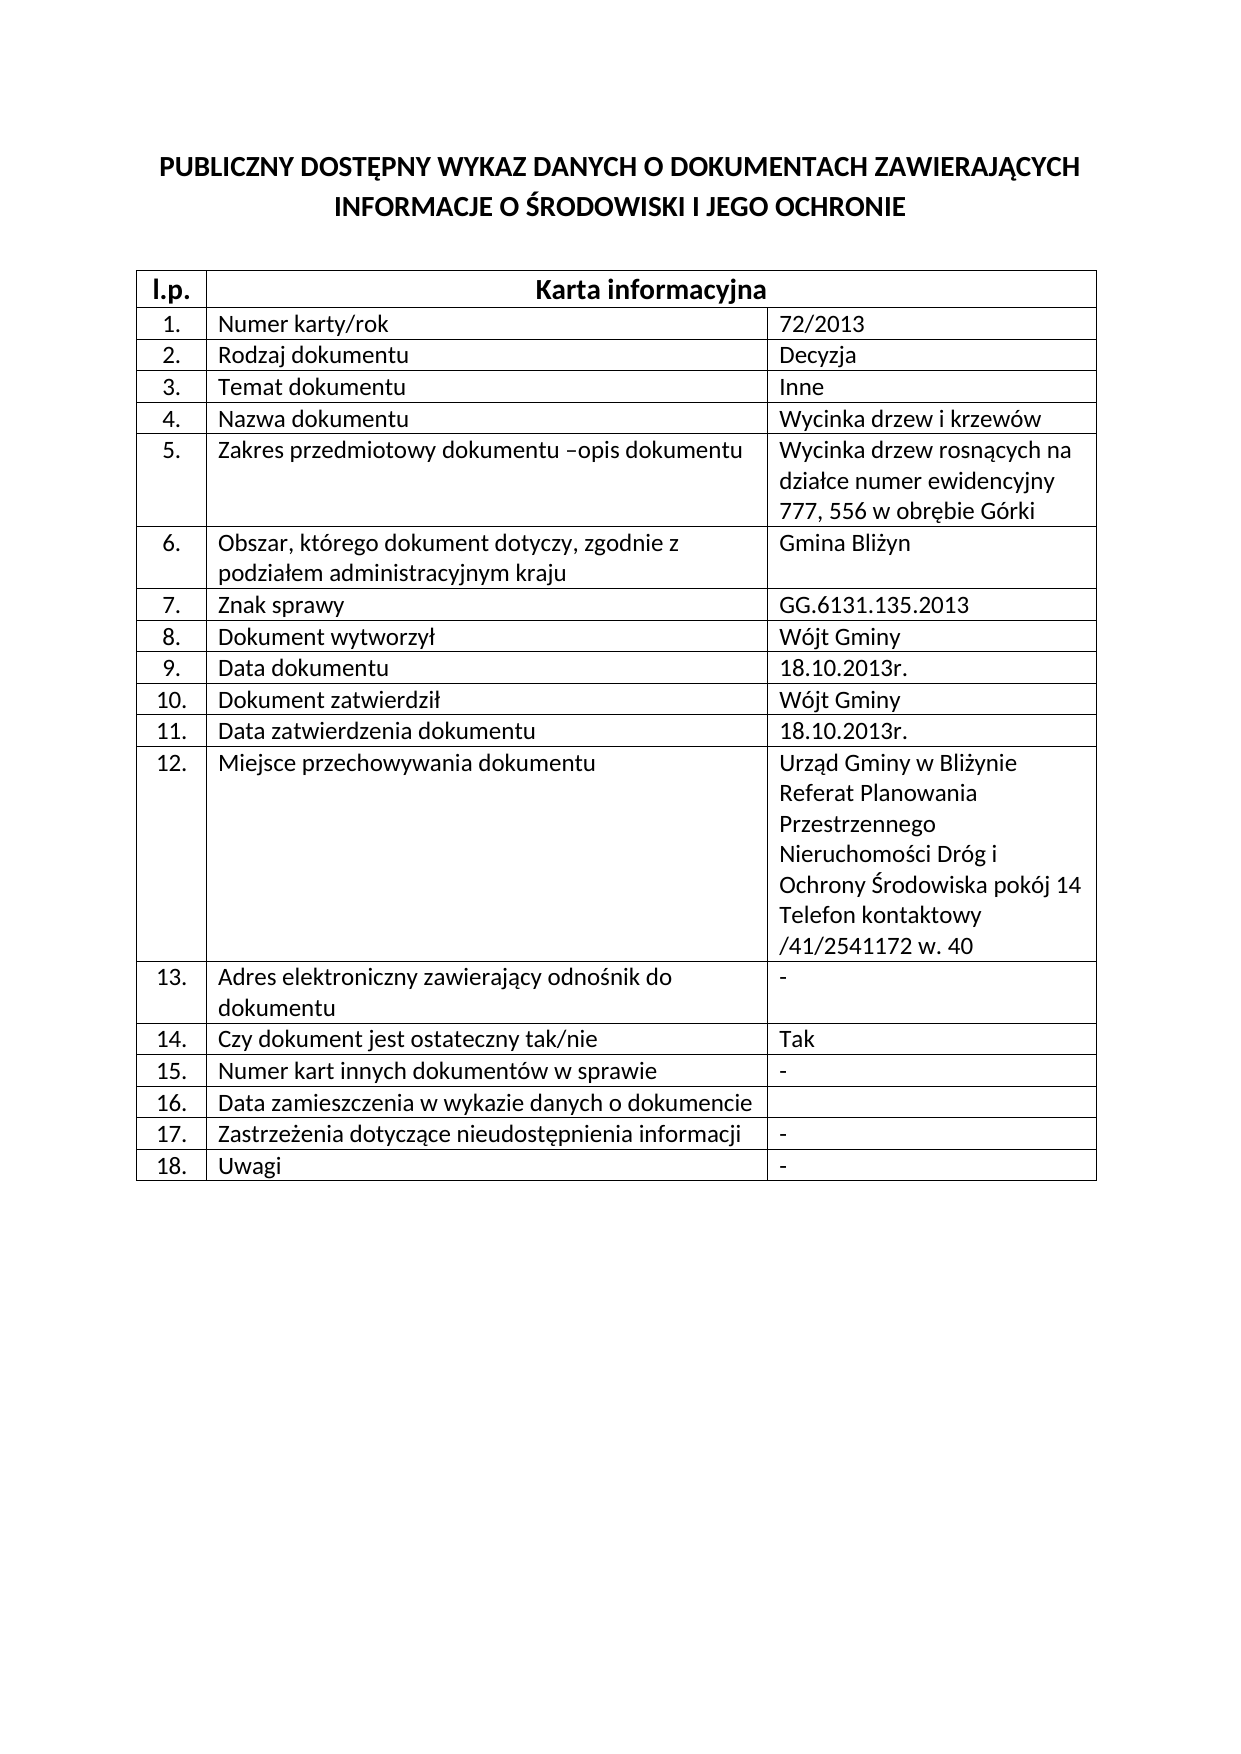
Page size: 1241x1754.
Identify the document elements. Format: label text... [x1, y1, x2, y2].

table_cell Znak sprawy [207, 589, 767, 619]
table_cell 13. [137, 962, 206, 1023]
table_cell - [768, 962, 1096, 1023]
table_cell Temat dokumentu [207, 371, 767, 402]
table_cell Tak [768, 1024, 1096, 1054]
table_cell Gmina Bliżyn [768, 527, 1096, 588]
table_header l.p. [137, 271, 206, 307]
table_cell - [768, 1055, 1096, 1086]
table_header Karta informacyjna [207, 271, 1096, 307]
table_cell [768, 1087, 1096, 1117]
table_cell 14. [137, 1024, 206, 1054]
table_cell 18. [137, 1150, 206, 1180]
table_cell Nazwa dokumentu [207, 403, 767, 433]
table_cell 5. [137, 434, 206, 526]
text PUBLICZNY DOSTĘPNY WYKAZ DANYCH O DOKUMENTACH ZAWIERAJĄCYCH INFORMACJE O ŚRODOWISKI I JEGO OCHRONIE [148, 148, 1093, 224]
table_cell Adres elektroniczny zawierający odnośnik do dokumentu [207, 962, 767, 1023]
table_cell 11. [137, 715, 206, 746]
table_cell Uwagi [207, 1150, 767, 1180]
table_cell Miejsce przechowywania dokumentu [207, 747, 767, 961]
table_cell 1. [137, 308, 206, 339]
table_cell Wycinka drzew rosnących na działce numer ewidencyjny 777, 556 w obrębie Górki [768, 434, 1096, 526]
table_cell Data zamieszczenia w wykazie danych o dokumencie [207, 1087, 767, 1117]
table_cell Inne [768, 371, 1096, 402]
table_cell 6. [137, 527, 206, 588]
table_cell Zastrzeżenia dotyczące nieudostępnienia informacji [207, 1118, 767, 1149]
table_cell Data zatwierdzenia dokumentu [207, 715, 767, 746]
table_cell Wycinka drzew i krzewów [768, 403, 1096, 433]
table_cell Obszar, którego dokument dotyczy, zgodnie z podziałem administracyjnym kraju [207, 527, 767, 588]
table_cell Decyzja [768, 340, 1096, 370]
table_cell 18.10.2013r. [768, 652, 1096, 683]
table_cell 7. [137, 589, 206, 619]
table_cell Urząd Gminy w Bliżynie Referat Planowania Przestrzennego Nieruchomości Dróg i Ochrony Środowiska pokój 14 Telefon kontaktowy /41/2541172 w. 40 [768, 747, 1096, 961]
table_cell 18.10.2013r. [768, 715, 1096, 746]
table_cell Dokument zatwierdził [207, 684, 767, 714]
table_cell 3. [137, 371, 206, 402]
table_cell 9. [137, 652, 206, 683]
table_cell Zakres przedmiotowy dokumentu –opis dokumentu [207, 434, 767, 526]
table_cell GG.6131.135.2013 [768, 589, 1096, 619]
table_cell 72/2013 [768, 308, 1096, 339]
table_cell Numer kart innych dokumentów w sprawie [207, 1055, 767, 1086]
table_cell 8. [137, 621, 206, 651]
table_cell Rodzaj dokumentu [207, 340, 767, 370]
table_cell - [768, 1150, 1096, 1180]
table_cell Wójt Gminy [768, 621, 1096, 651]
table_cell 15. [137, 1055, 206, 1086]
table_cell 2. [137, 340, 206, 370]
table_cell Czy dokument jest ostateczny tak/nie [207, 1024, 767, 1054]
table_cell Data dokumentu [207, 652, 767, 683]
table_cell Dokument wytworzył [207, 621, 767, 651]
table_cell Numer karty/rok [207, 308, 767, 339]
table_cell 17. [137, 1118, 206, 1149]
table_cell Wójt Gminy [768, 684, 1096, 714]
table_cell 4. [137, 403, 206, 433]
table_cell 12. [137, 747, 206, 961]
table_cell 10. [137, 684, 206, 714]
table_cell - [768, 1118, 1096, 1149]
table_cell 16. [137, 1087, 206, 1117]
